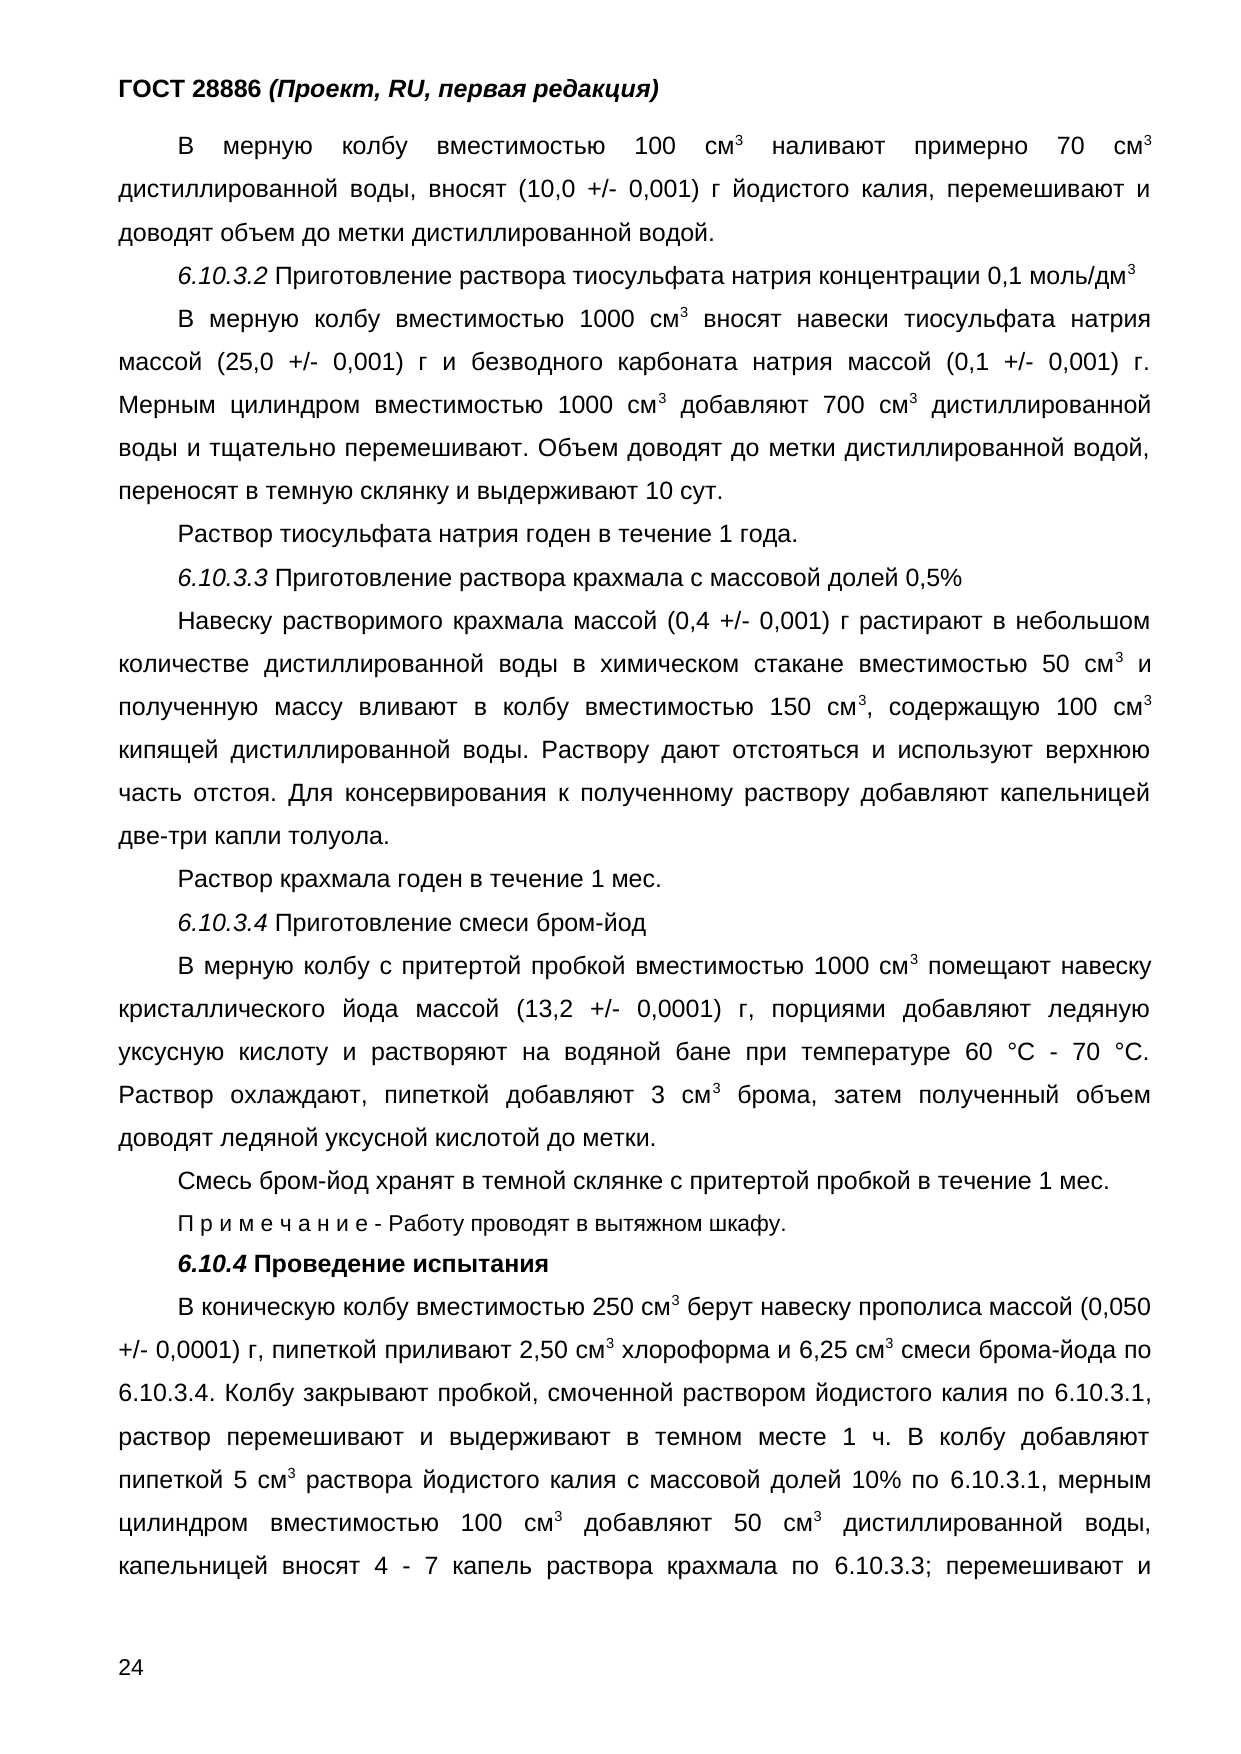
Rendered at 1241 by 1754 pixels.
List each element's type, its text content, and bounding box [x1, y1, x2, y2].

text Смесь бром-йод хранят в темной склянке с притертой пробкой в течение 1 мес. [118, 1166, 1152, 1195]
text Навеску растворимого крахмала массой (0,4 +/- 0,001) г растирают в небольшом количестве дистиллированной воды в химическом стакане вместимостью 50 см3 и полученную массу вливают в колбу вместимостью 150 см3, содержащую 100 см3 кипящей дистиллированной воды. Раствору дают отстояться и используют верхнюю часть отстоя. Для консервирования к полученному раствору добавляют капельницей две-три капли толуола. [118, 606, 1152, 850]
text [118, 1292, 1152, 1579]
text 6.10.3.2 Приготовление раствора тиосульфата натрия концентрации 0,1 моль/дм3 [118, 261, 1152, 289]
text В мерную колбу вместимостью 1000 см3 вносят навески тиосульфата натрия массой (25,0 +/- 0,001) г и безводного карбоната натрия массой (0,1 +/- 0,001) г. Мерным цилиндром вместимостью 1000 см3 добавляют 700 см3 дистиллированной воды и тщательно перемешивают. Объем доводят до метки дистиллированной водой, переносят в темную склянку и выдерживают 10 сут. [118, 304, 1152, 505]
text 6.10.4 Проведение испытания [118, 1249, 1152, 1278]
text 6.10.3.4 Приготовление смеси бром-йод [118, 908, 1152, 936]
text П р и м е ч а н и е - Работу проводят в вытяжном шкафу. [118, 1209, 1152, 1236]
text В мерную колбу с притертой пробкой вместимостью 1000 см3 помещают навеску кристаллического йода массой (13,2 +/- 0,0001) г, порциями добавляют ледяную уксусную кислоту и растворяют на водяной бане при температуре 60 °C - 70 °C. Раствор охлаждают, пипеткой добавляют 3 см3 брома, затем полученный объем доводят ледяной уксусной кислотой до метки. [118, 951, 1152, 1152]
text Раствор тиосульфата натрия годен в течение 1 года. [118, 519, 1152, 548]
text 6.10.3.3 Приготовление раствора крахмала с массовой долей 0,5% [118, 563, 1152, 591]
text В мерную колбу вместимостью 100 см3 наливают примерно 70 см3 дистиллированной воды, вносят (10,0 +/- 0,001) г йодистого калия, перемешивают и доводят объем до метки дистиллированной водой. [118, 131, 1152, 246]
text Раствор крахмала годен в течение 1 мес. [118, 864, 1152, 893]
